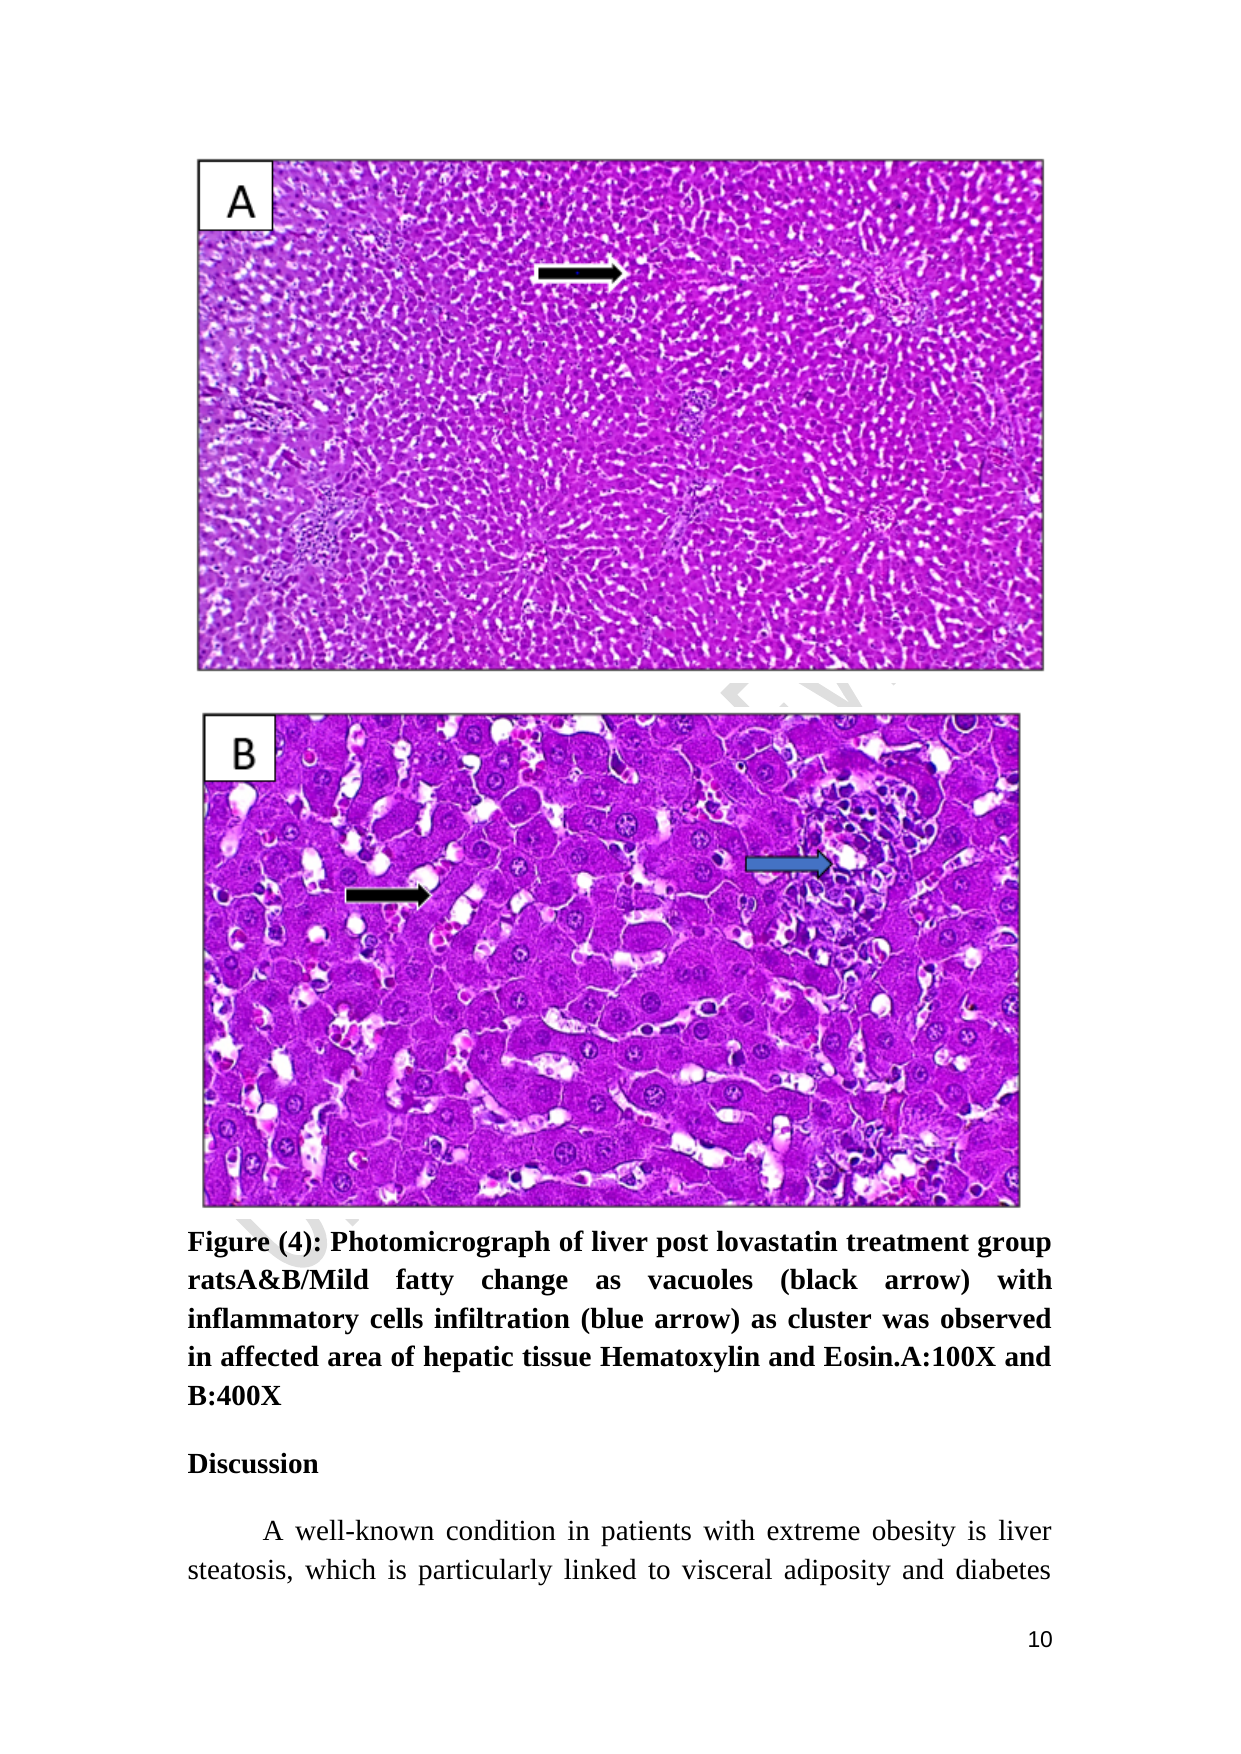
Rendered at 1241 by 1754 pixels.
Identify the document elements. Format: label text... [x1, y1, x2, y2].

text Discussion [187, 1446, 1053, 1479]
picture [187, 707, 1027, 1219]
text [187, 1513, 1053, 1586]
picture [187, 150, 1053, 683]
